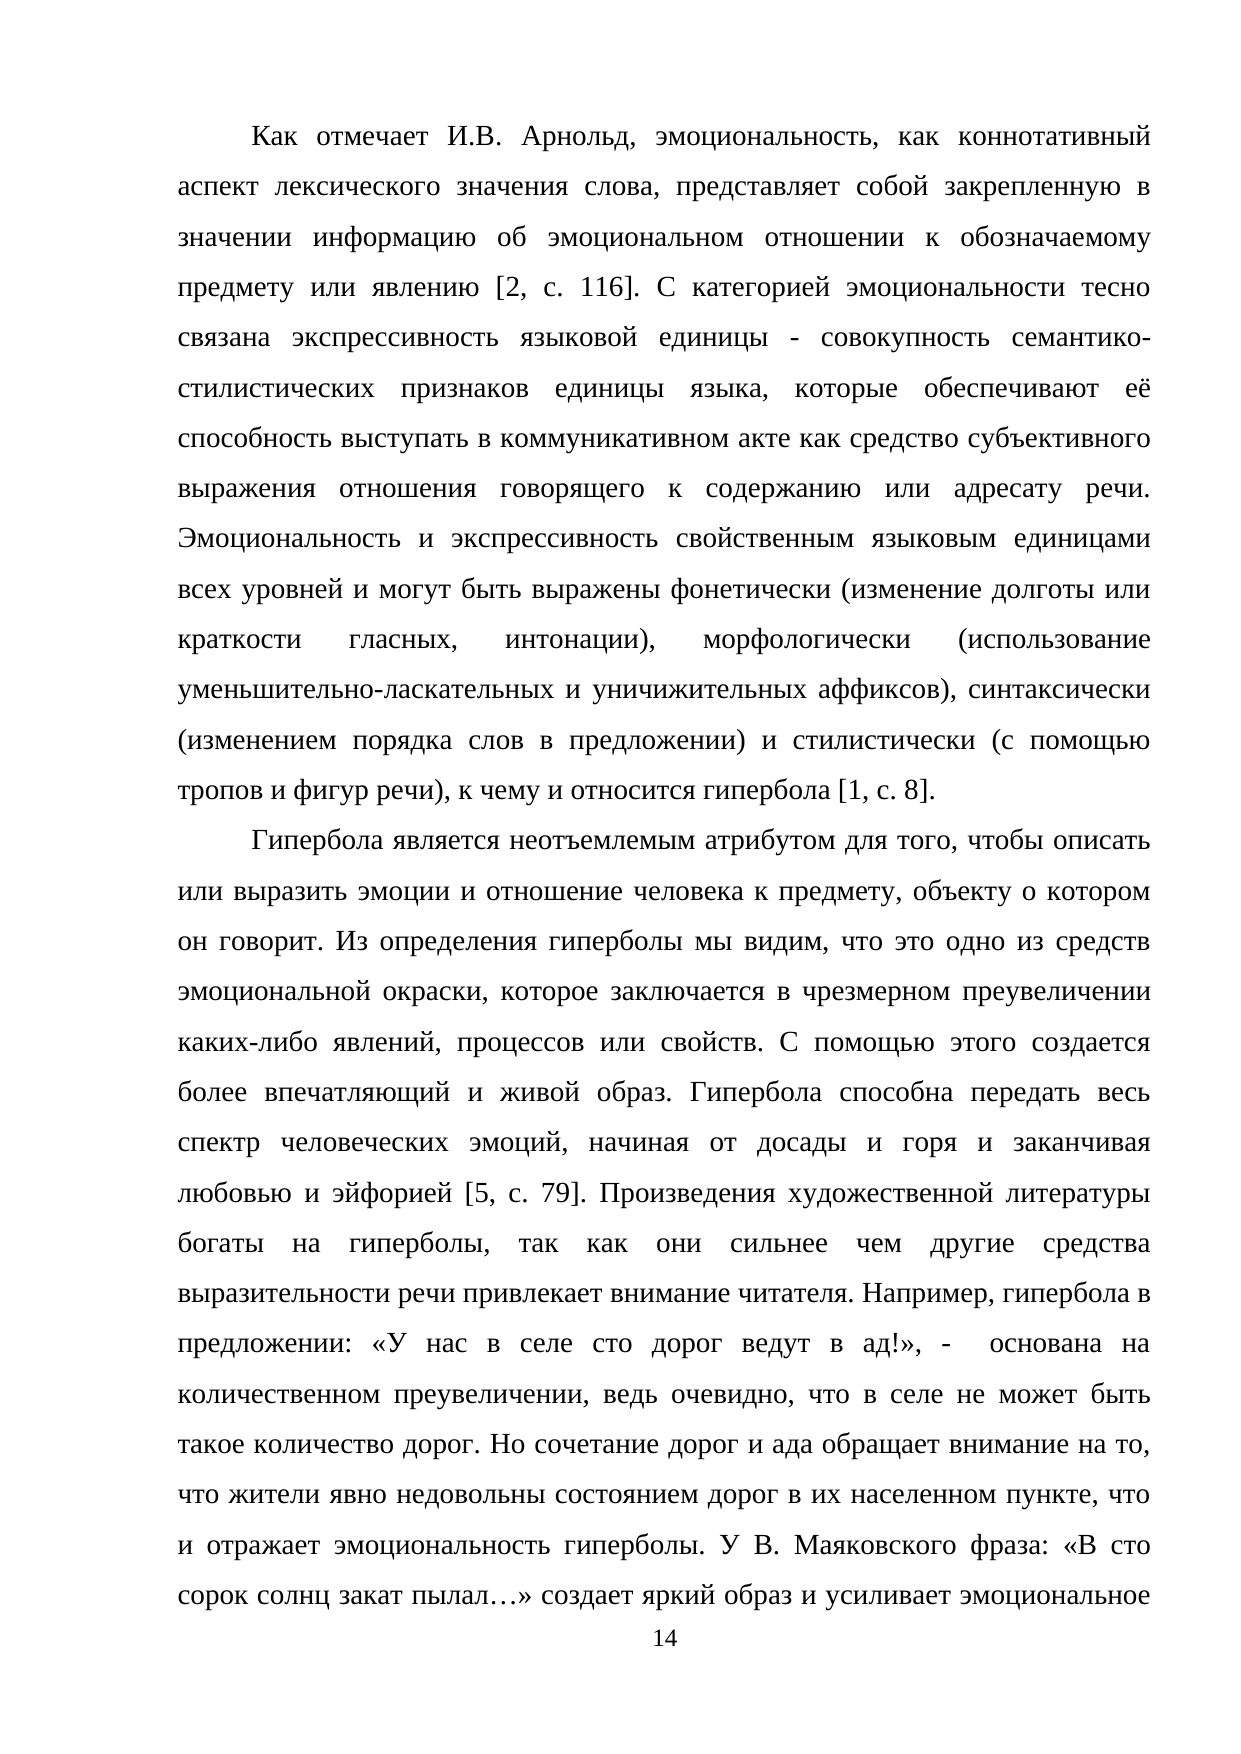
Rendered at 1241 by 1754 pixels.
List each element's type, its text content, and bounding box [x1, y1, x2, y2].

text Как отмечает И.В. Арнольд, эмоциональность, как коннотативный аспект лексического значения слова, представляет собой закрепленную в значении информацию об эмоциональном отношении к обозначаемому предмету или явлению [2, с. 116]. С категорией эмоциональности тесно связана экспрессивность языковой единицы - совокупность семантико-стилистических признаков единицы языка, которые обеспечивают её способность выступать в коммуникативном акте как средство субъективного выражения отношения говорящего к содержанию или адресату речи. Эмоциональность и экспрессивность свойственным языковым единицами всех уровней и могут быть выражены фонетически (изменение долготы или краткости гласных, интонации), морфологически (использование уменьшительно-ласкательных и уничижительных аффиксов), синтаксически (изменением порядка слов в предложении) и стилистически (с помощью тропов и фигур речи), к чему и относится гипербола [1, с. 8]. [177, 118, 1152, 806]
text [177, 822, 1152, 1611]
